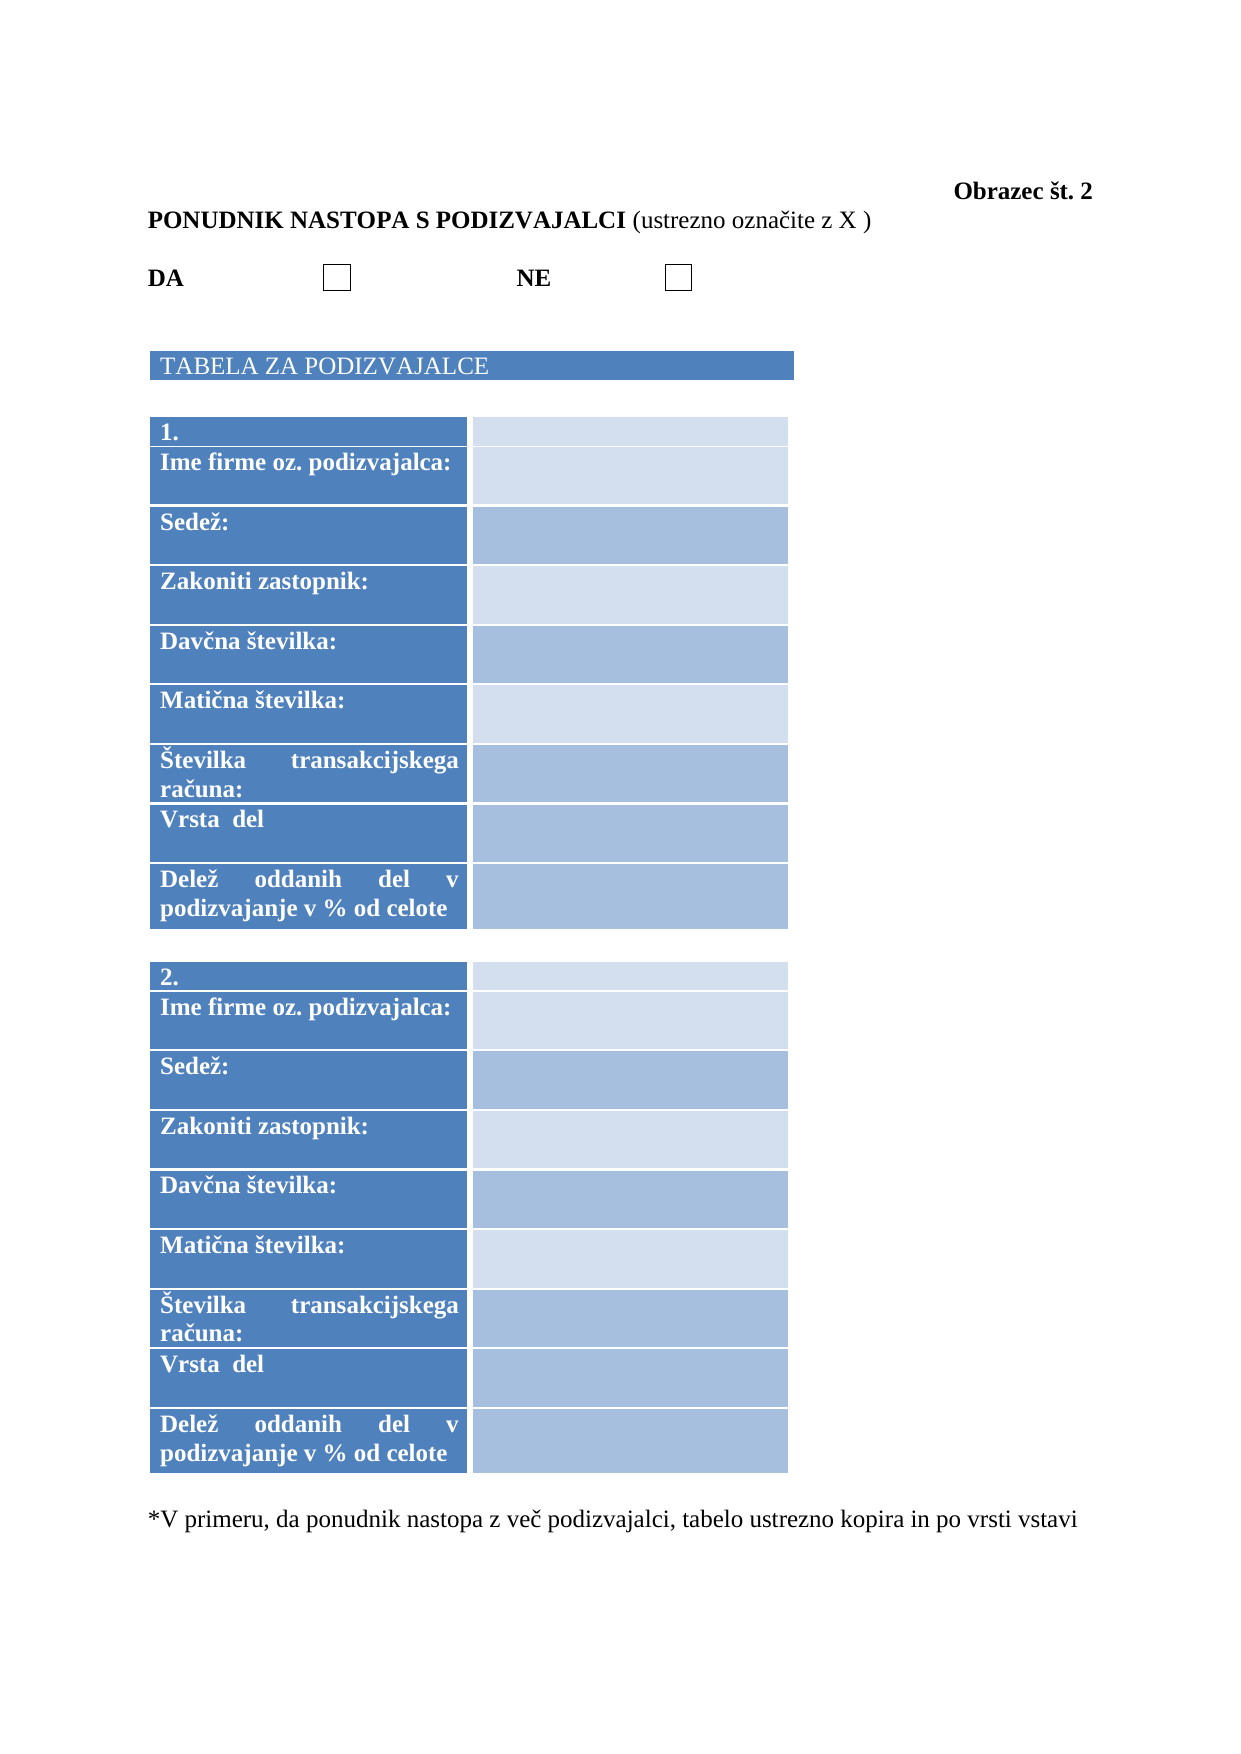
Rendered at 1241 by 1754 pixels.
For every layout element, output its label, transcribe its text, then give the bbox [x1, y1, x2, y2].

table_cell Matična številka: [150, 1230, 467, 1288]
table_cell Številka transakcijskega računa: [150, 745, 467, 802]
table_cell [473, 1349, 788, 1407]
text *V primeru, da ponudnik nastopa z več podizvajalci, tabelo ustrezno kopira in po vrsti vstavi [148, 1504, 1093, 1532]
table_cell [473, 992, 788, 1049]
table_cell Ime firme oz. podizvajalca: [150, 447, 467, 504]
table_cell Sedež: [150, 507, 467, 564]
table_cell [473, 1171, 788, 1228]
table_header [473, 417, 788, 446]
table_cell [473, 1230, 788, 1288]
table_cell Davčna številka: [150, 626, 467, 683]
table_cell Delež oddanih del v podizvajanje v % od celote [150, 864, 467, 929]
table_cell [473, 1290, 788, 1347]
table_cell [473, 626, 788, 683]
text DA NE [148, 263, 1093, 291]
table_cell [473, 447, 788, 504]
table_cell [473, 1051, 788, 1109]
table_cell [473, 1409, 788, 1473]
table_cell [473, 1111, 788, 1168]
table_cell Ime firme oz. podizvajalca: [150, 992, 467, 1049]
text PONUDNIK NASTOPA S PODIZVAJALCI (ustrezno označite z X ) [148, 205, 1093, 234]
table_cell Matična številka: [150, 685, 467, 743]
table_cell [473, 864, 788, 929]
table_cell Sedež: [150, 1051, 467, 1109]
table_cell [473, 507, 788, 564]
table_cell [473, 745, 788, 802]
table_cell Zakoniti zastopnik: [150, 566, 467, 624]
table_cell Zakoniti zastopnik: [150, 1111, 467, 1168]
table_header 1. [150, 417, 467, 446]
table_cell Vrsta del [150, 805, 467, 862]
table_header TABELA ZA PODIZVAJALCE [150, 351, 794, 380]
table_header [473, 962, 788, 990]
table_cell Davčna številka: [150, 1171, 467, 1228]
table_cell [473, 566, 788, 624]
table_cell [473, 805, 788, 862]
table_cell Delež oddanih del v podizvajanje v % od celote [150, 1409, 467, 1473]
table_cell Številka transakcijskega računa: [150, 1290, 467, 1347]
table_cell [473, 685, 788, 743]
table_header 2. [150, 962, 467, 990]
text Obrazec št. 2 [148, 176, 1093, 205]
table_cell Vrsta del [150, 1349, 467, 1407]
